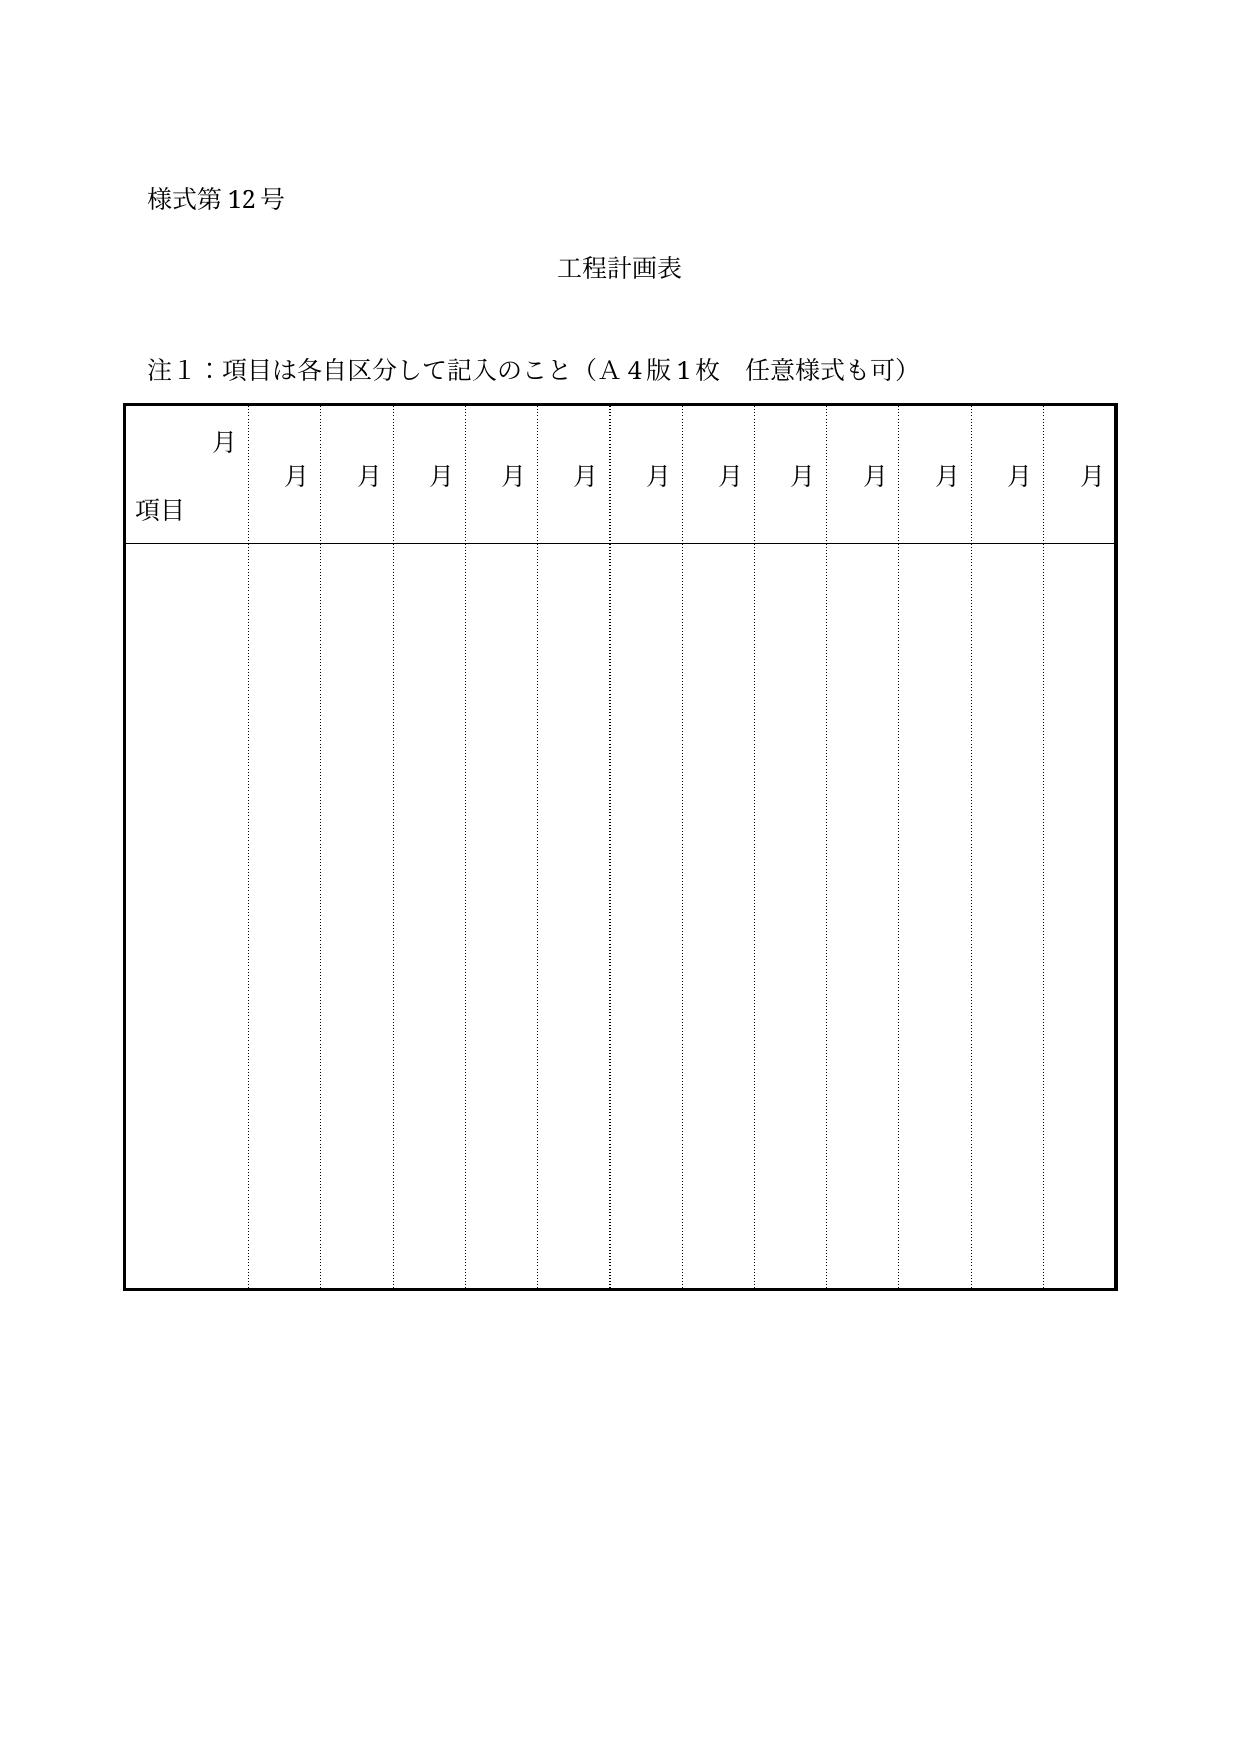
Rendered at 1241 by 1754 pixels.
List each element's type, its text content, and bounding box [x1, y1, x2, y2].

table_header 月 [827, 406, 899, 543]
table_header 月 [249, 406, 321, 543]
table_cell [899, 544, 971, 1288]
text 注１：項目は各自区分して記入のこと（Ａ4版1枚 任意様式も可） [148, 334, 1092, 403]
table_cell [393, 544, 465, 1288]
table_header 月 [610, 406, 682, 543]
table_cell [1044, 544, 1114, 1288]
table_header 月 [754, 406, 827, 543]
table_header 月 [899, 406, 971, 543]
table_cell [538, 544, 610, 1288]
table_cell [754, 544, 827, 1288]
table_header 月 [682, 406, 754, 543]
table_cell [321, 544, 393, 1288]
table_header 月 [1044, 406, 1114, 543]
table_cell [126, 544, 248, 1288]
text 工程計画表 [148, 232, 1092, 300]
table_cell [682, 544, 754, 1288]
table_cell [827, 544, 899, 1288]
table_cell [610, 544, 682, 1288]
table_header 月 [538, 406, 610, 543]
text 様式第12号 [148, 164, 1092, 232]
table_header 月 [321, 406, 393, 543]
table_cell [971, 544, 1043, 1288]
table_header 月 [465, 406, 538, 543]
table_cell [249, 544, 321, 1288]
table_cell [465, 544, 538, 1288]
table_header 月 [393, 406, 465, 543]
table_header 月 項目 [126, 406, 248, 543]
table_header 月 [971, 406, 1043, 543]
